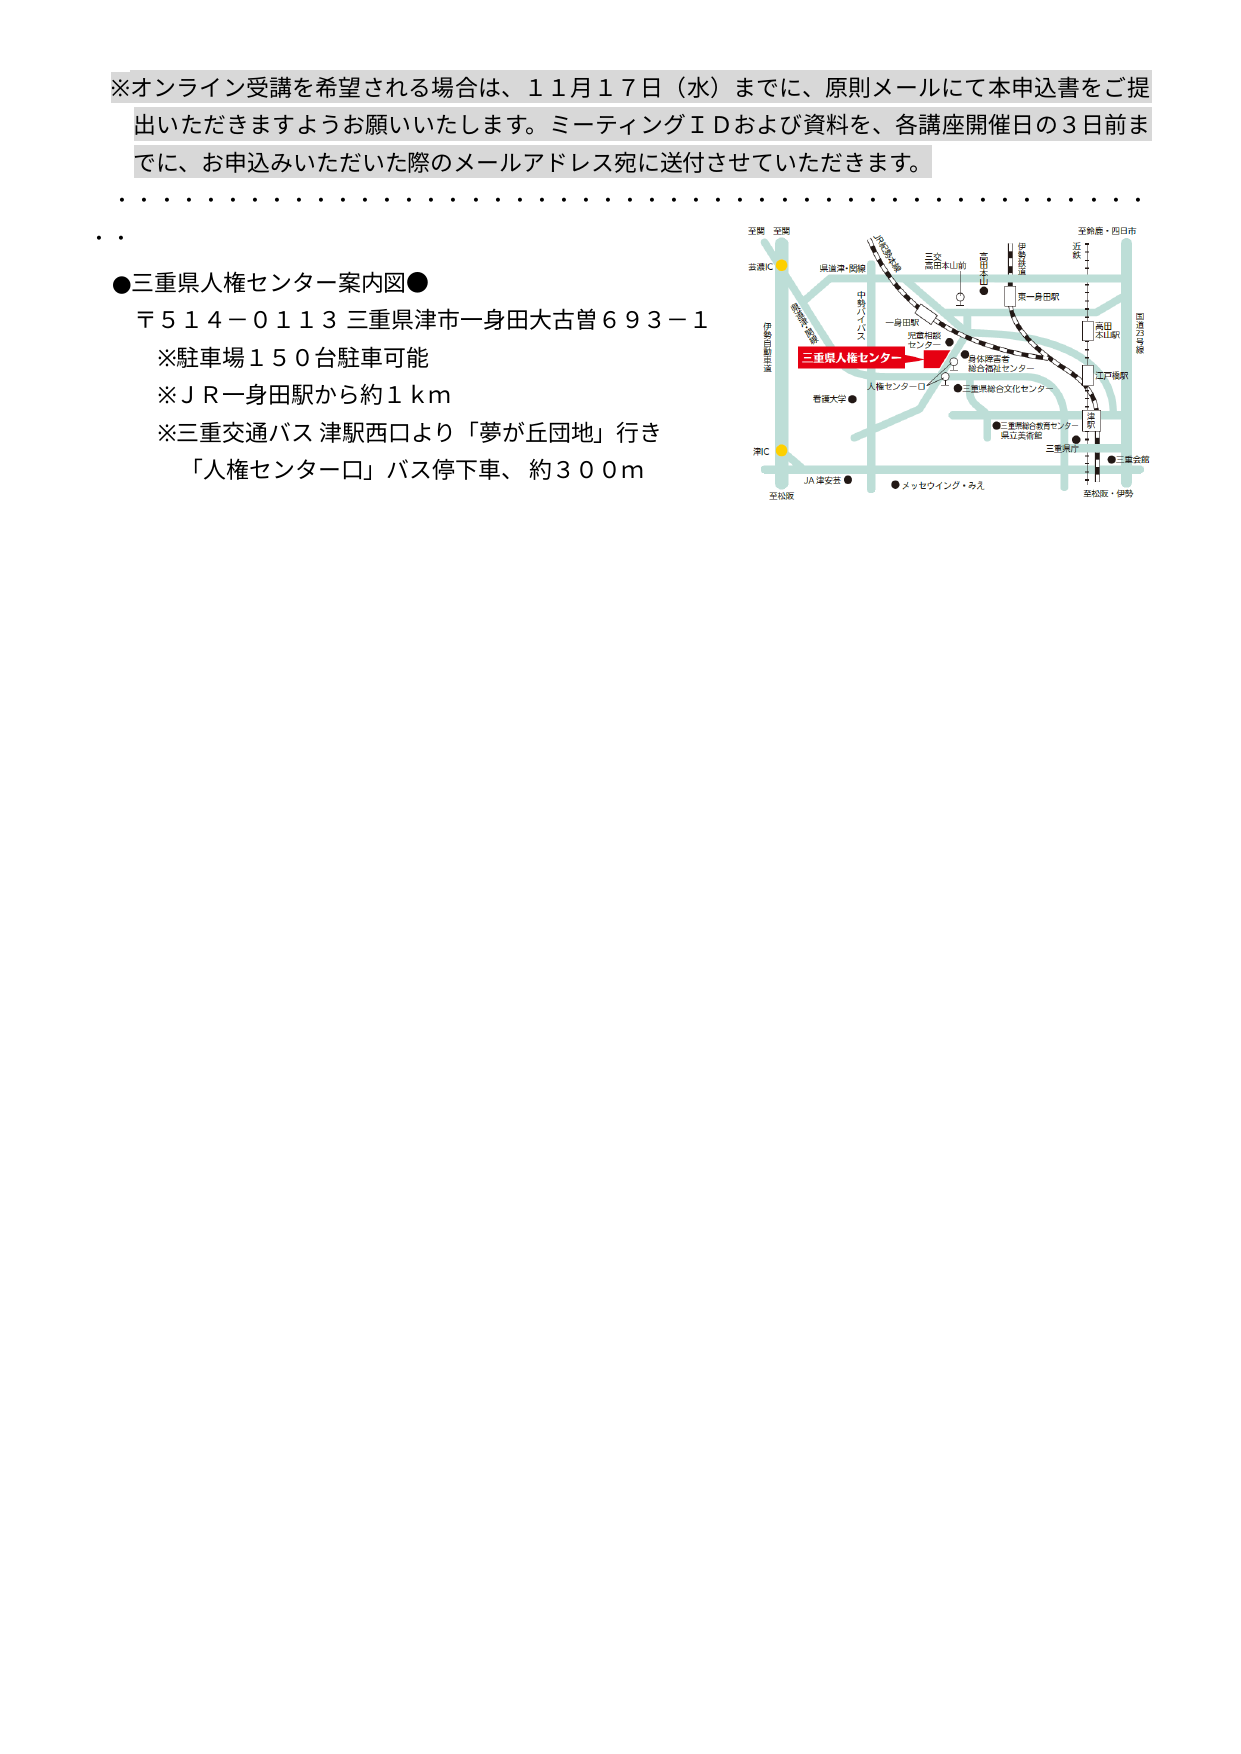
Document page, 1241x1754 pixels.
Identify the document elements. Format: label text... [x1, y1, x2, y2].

text 〒５１４－０１１３ 三重県津市一身田大古曽６９３－１ [89, 300, 728, 338]
text ●三重県人権センター案内図● [89, 263, 728, 300]
text ※駐車場１５０台駐車可能 [89, 338, 728, 375]
text ※オンライン受講を希望される場合は、１１月１７日（水）までに、原則メールにて本申込書をご提出いただきますようお願いいたします。ミーティングＩＤおよび資料を、各講座開催日の３日前までに、お申込みいただいた際のメールアドレス宛に送付させていただきます。 [111, 103, 1152, 180]
text ※ＪＲ一身田駅から約１ｋｍ [89, 375, 728, 413]
text ・・・・・・・・・・・・・・・・・・・・・・・・・・・・・・・・・・・・・・・・・・・・・・・・・ [89, 180, 1152, 255]
picture [728, 206, 1167, 519]
text ※三重交通バス 津駅西口より「夢が丘団地」行き [89, 413, 728, 450]
text 「人権センター口」バス停下車、 約３００ｍ [89, 450, 728, 488]
